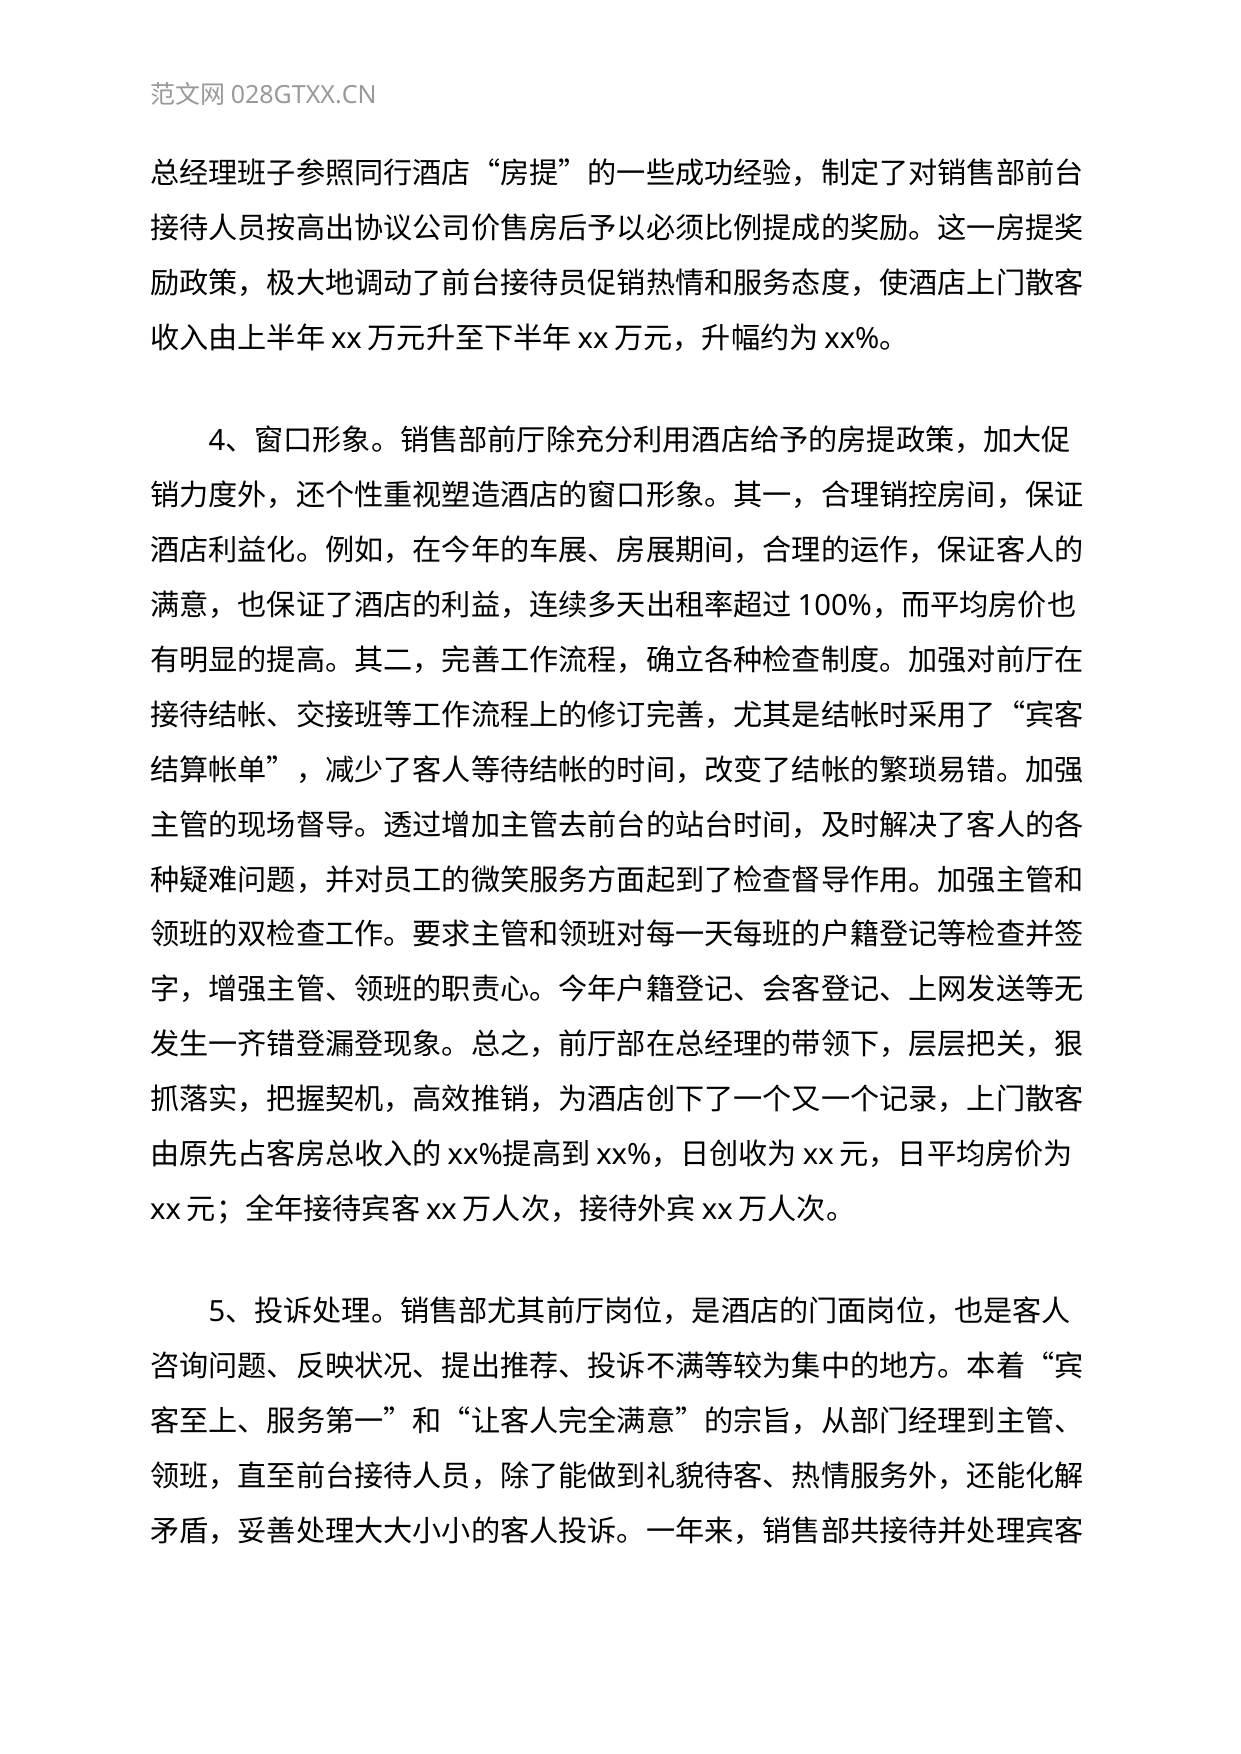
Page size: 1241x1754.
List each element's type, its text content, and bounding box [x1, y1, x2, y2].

text 4、窗口形象。销售部前厅除充分利用酒店给予的房提政策，加大促销力度外，还个性重视塑造酒店的窗口形象。其一，合理销控房间，保证酒店利益化。例如，在今年的车展、房展期间，合理的运作，保证客人的满意，也保证了酒店的利益，连续多天出租率超过100%，而平均房价也有明显的提高。其二，完善工作流程，确立各种检查制度。加强对前厅在接待结帐、交接班等工作流程上的修订完善，尤其是结帐时采用了“宾客结算帐单”，减少了客人等待结帐的时间，改变了结帐的繁琐易错。加强主管的现场督导。透过增加主管去前台的站台时间，及时解决了客人的各种疑难问题，并对员工的微笑服务方面起到了检查督导作用。加强主管和领班的双检查工作。要求主管和领班对每一天每班的户籍登记等检查并签字，增强主管、领班的职责心。今年户籍登记、会客登记、上网发送等无发生一齐错登漏登现象。总之，前厅部在总经理的带领下，层层把关，狠抓落实，把握契机，高效推销，为酒店创下了一个又一个记录，上门散客由原先占客房总收入的xx%提高到xx%，日创收为xx元，日平均房价为xx元；全年接待宾客xx万人次，接待外宾xx万人次。 [150, 417, 1090, 1228]
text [150, 150, 1090, 357]
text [150, 1287, 1090, 1549]
